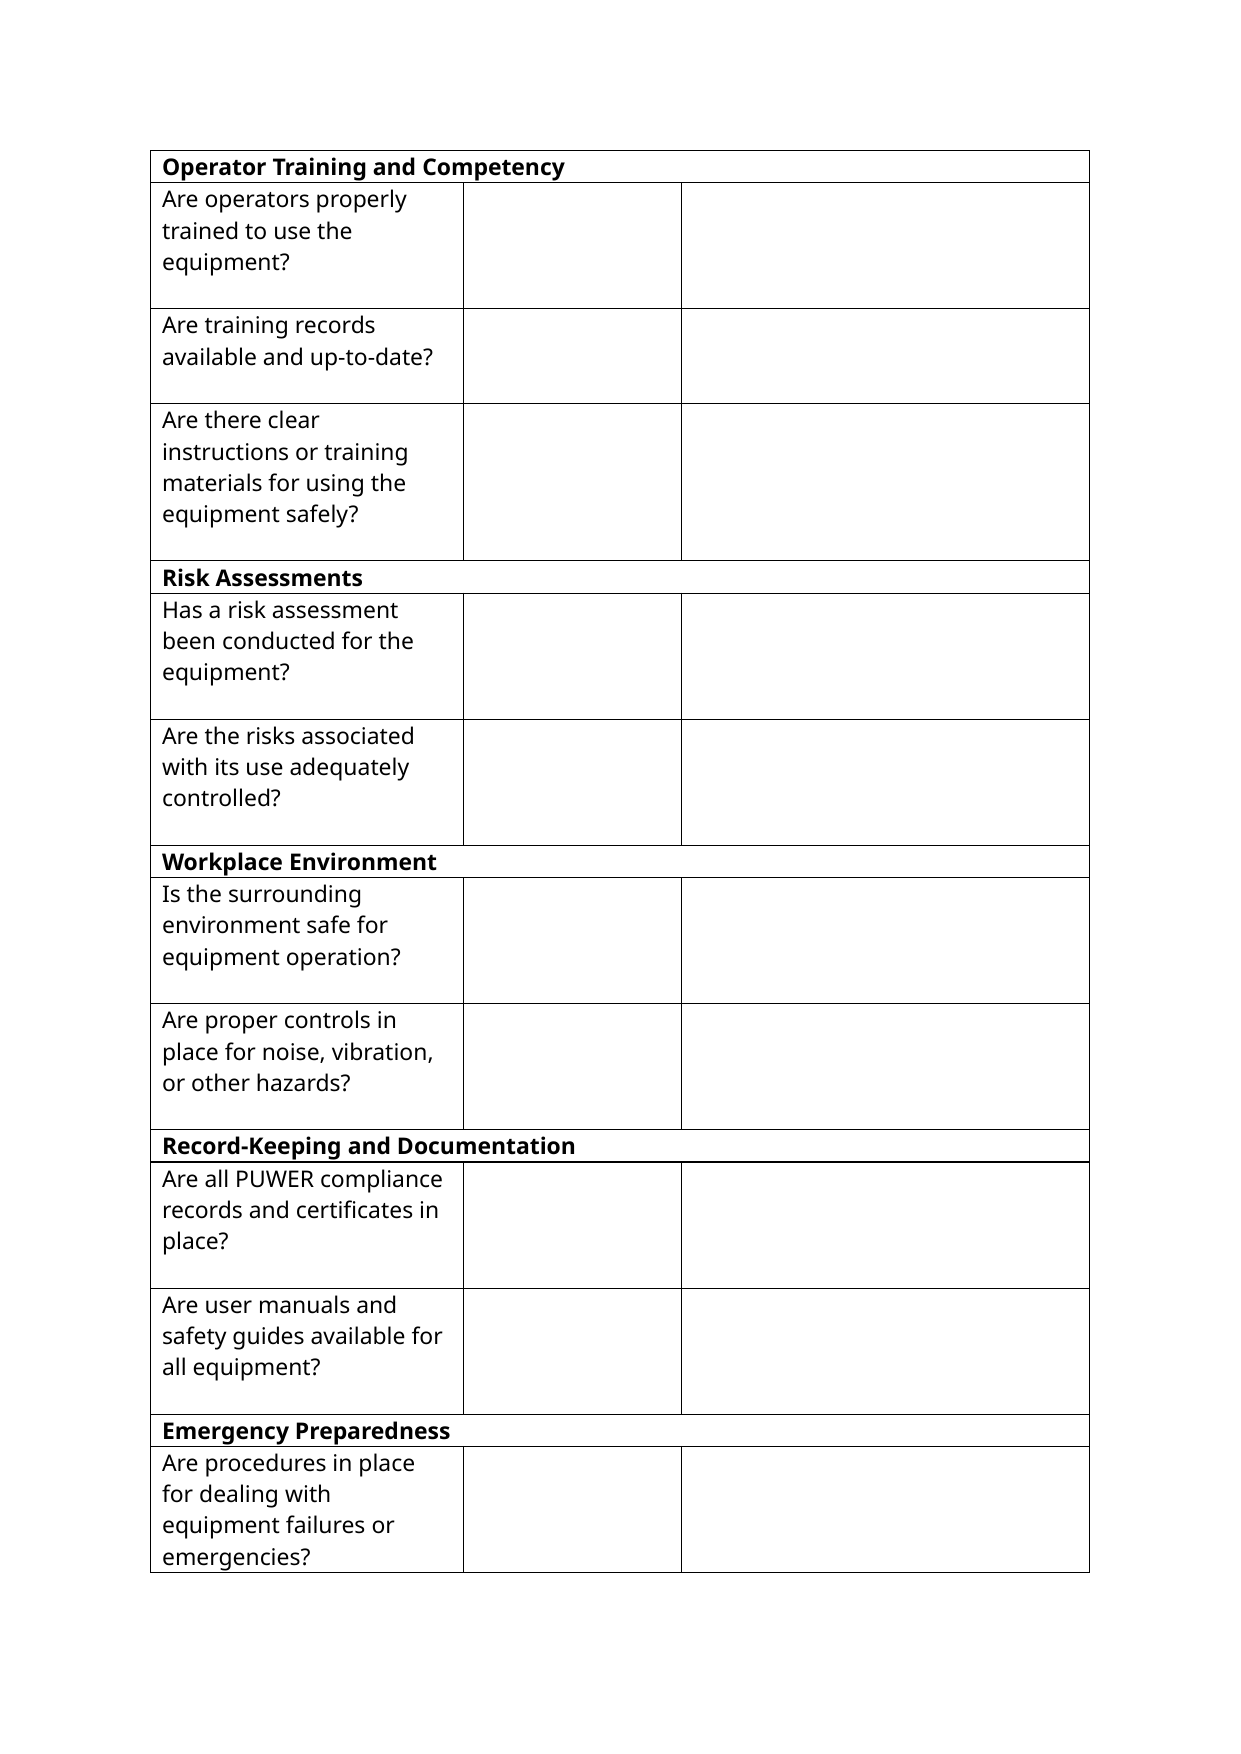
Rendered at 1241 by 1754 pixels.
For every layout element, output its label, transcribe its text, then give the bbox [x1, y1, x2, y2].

table_cell Emergency Preparedness [151, 1415, 1089, 1446]
table_cell [682, 404, 1089, 560]
table_cell Are there clear instructions or training materials for using the equipment safely? [151, 404, 463, 560]
table_cell [464, 720, 681, 845]
table_cell [464, 594, 681, 719]
table_cell [464, 404, 681, 560]
table_cell Risk Assessments [151, 561, 1089, 593]
table_cell Are all PUWER compliance records and certificates in place? [151, 1163, 463, 1287]
table_cell [682, 1004, 1089, 1129]
table_cell [682, 309, 1089, 403]
table_cell [682, 1447, 1089, 1572]
table_cell [464, 309, 681, 403]
table_cell Are training records available and up-to-date? [151, 309, 463, 403]
table_cell [682, 878, 1089, 1003]
table_cell [464, 183, 681, 308]
table_cell [464, 1447, 681, 1572]
table_cell [682, 594, 1089, 719]
table_cell [682, 183, 1089, 308]
table_cell Has a risk assessment been conducted for the equipment? [151, 594, 463, 719]
table_cell Are the risks associated with its use adequately controlled? [151, 720, 463, 845]
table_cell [151, 1447, 463, 1572]
table_cell Are operators properly trained to use the equipment? [151, 183, 463, 308]
table_cell [464, 878, 681, 1003]
table_cell Operator Training and Competency [151, 151, 1089, 182]
table_cell [682, 720, 1089, 845]
table_cell Record-Keeping and Documentation [151, 1130, 1089, 1161]
table_cell [464, 1289, 681, 1413]
table_cell [464, 1163, 681, 1287]
table_cell Is the surrounding environment safe for equipment operation? [151, 878, 463, 1003]
table_cell Workplace Environment [151, 846, 1089, 877]
table_cell Are user manuals and safety guides available for all equipment? [151, 1289, 463, 1413]
table_cell [464, 1004, 681, 1129]
table_cell [682, 1289, 1089, 1413]
table_cell Are proper controls in place for noise, vibration, or other hazards? [151, 1004, 463, 1129]
table_cell [682, 1163, 1089, 1287]
